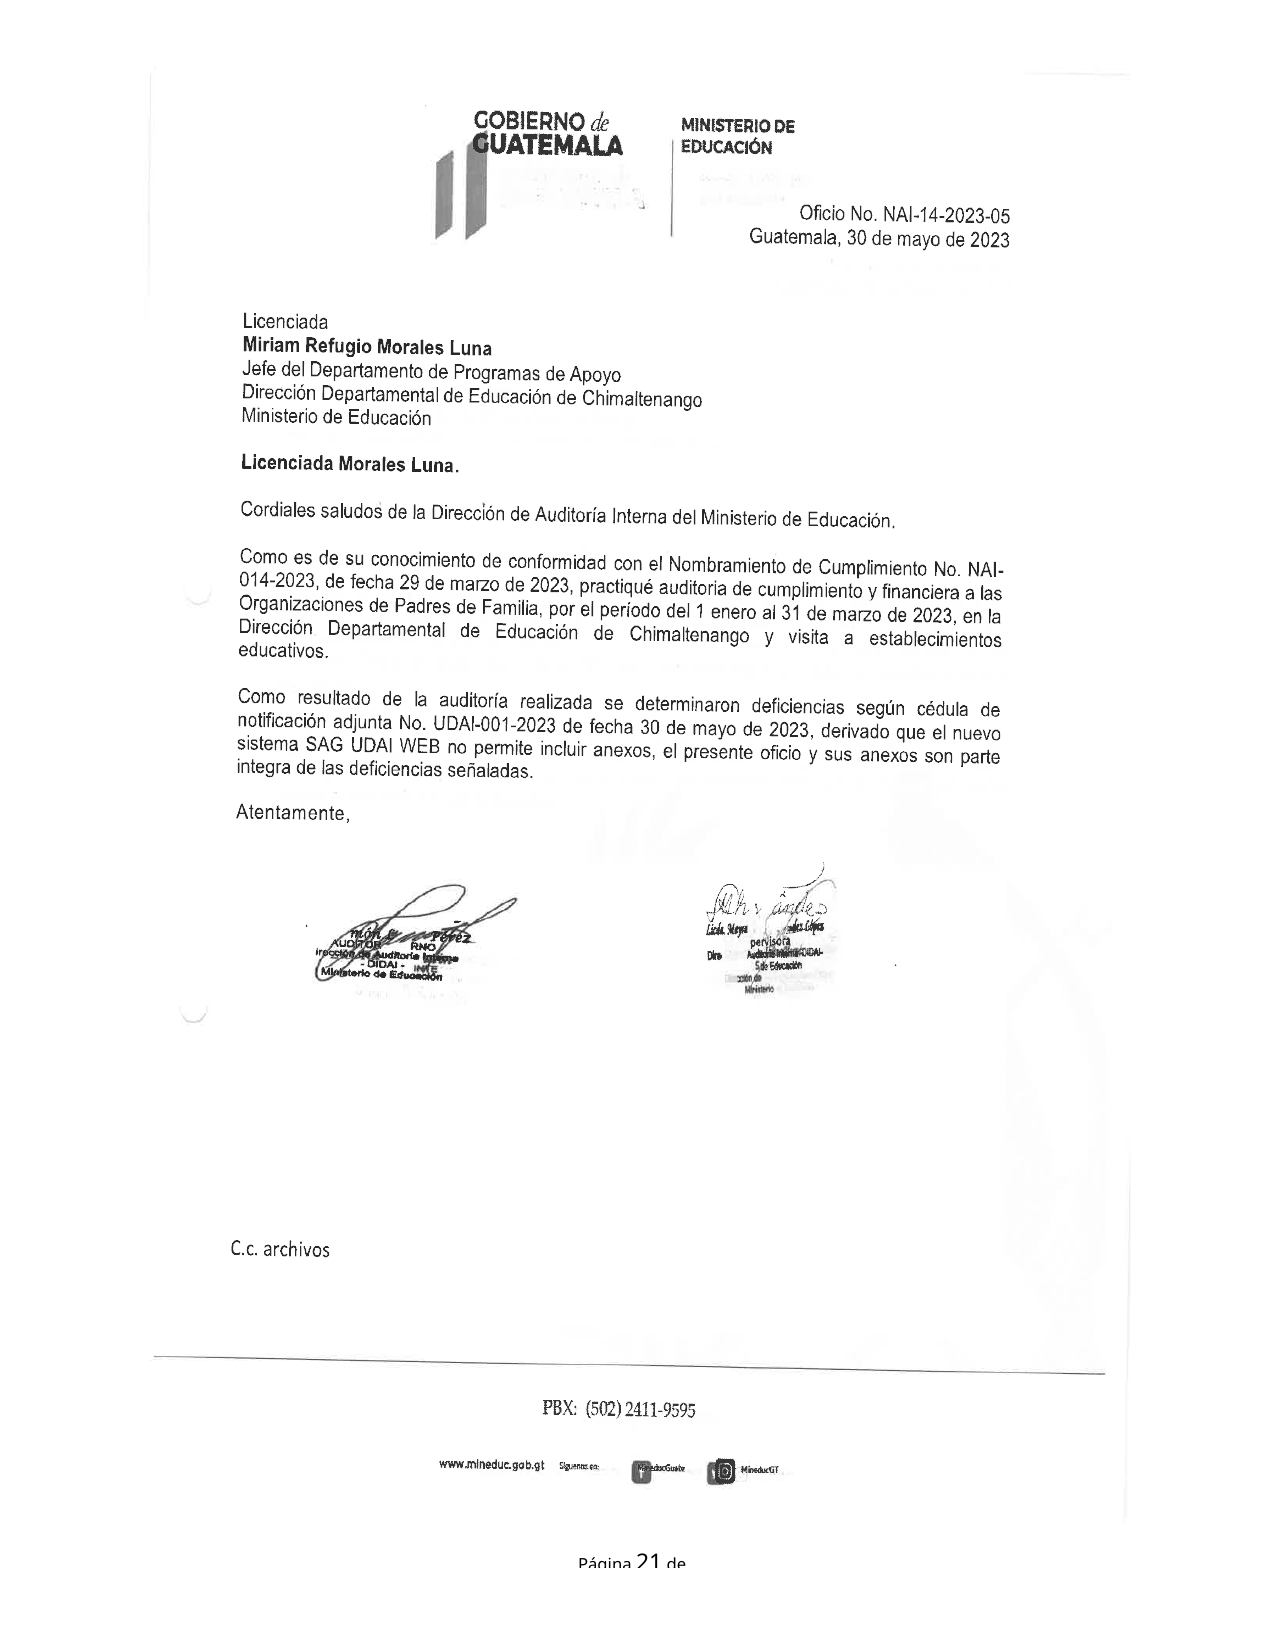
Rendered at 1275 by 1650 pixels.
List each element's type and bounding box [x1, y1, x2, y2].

picture [143, 67, 1131, 1524]
